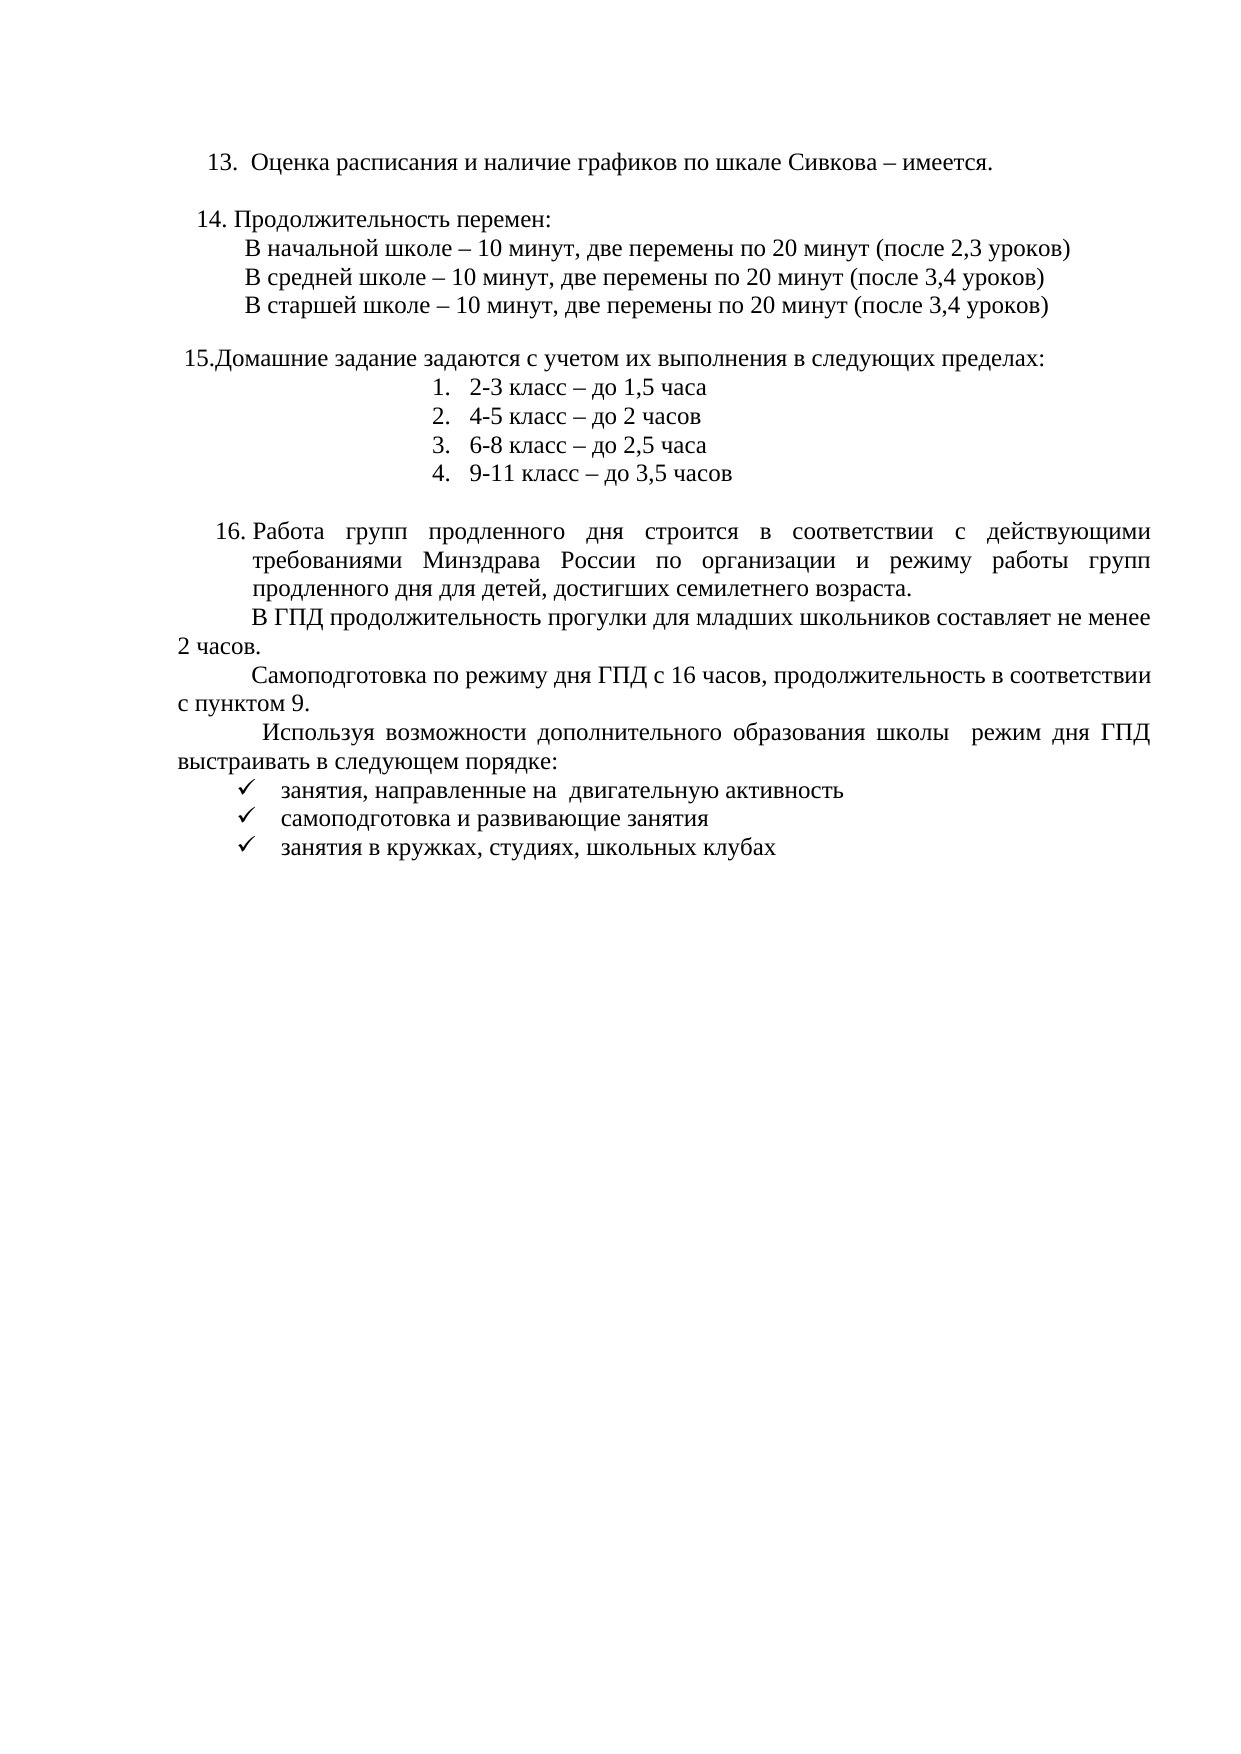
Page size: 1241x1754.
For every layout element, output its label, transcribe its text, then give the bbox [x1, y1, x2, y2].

list самоподготовка и развивающие занятия [236, 803, 1152, 832]
text Самоподготовка по режиму дня ГПД с 16 часов, продолжительность в соответствии с пунктом 9. [177, 660, 1152, 717]
list занятия в кружках, студиях, школьных клубах [236, 832, 1152, 861]
text В ГПД продолжительность прогулки для младших школьников составляет не менее 2 часов. [177, 602, 1152, 660]
text В средней школе – 10 минут, две перемены по 20 минут (после 3,4 уроков) [244, 262, 1152, 291]
text В начальной школе – 10 минут, две перемены по 20 минут (после 2,3 уроков) [244, 233, 1152, 262]
text В старшей школе – 10 минут, две перемены по 20 минут (после 3,4 уроков) [207, 291, 1152, 319]
text 14. Продолжительность перемен: [177, 204, 1152, 233]
list 6-8 класс – до 2,5 часа [432, 430, 1152, 458]
list 2-3 класс – до 1,5 часа [432, 372, 1152, 401]
list 9-11 класс – до 3,5 часов [432, 458, 1152, 487]
text 15.Домашние задание задаются с учетом их выполнения в следующих пределах: [177, 343, 1152, 372]
list занятия, направленные на двигательную активность [236, 775, 1152, 803]
list Работа групп продленного дня строится в соответствии с действующими требованиями Минздрава России по организации и режиму работы групп продленного дня для детей, достигших семилетнего возраста. [215, 516, 1152, 602]
list Оценка расписания и наличие графиков по шкале Сивкова – имеется. [207, 147, 1152, 176]
text Используя возможности дополнительного образования школы режим дня ГПД выстраивать в следующем порядке: [177, 717, 1152, 775]
list 4-5 класс – до 2 часов [432, 401, 1152, 430]
